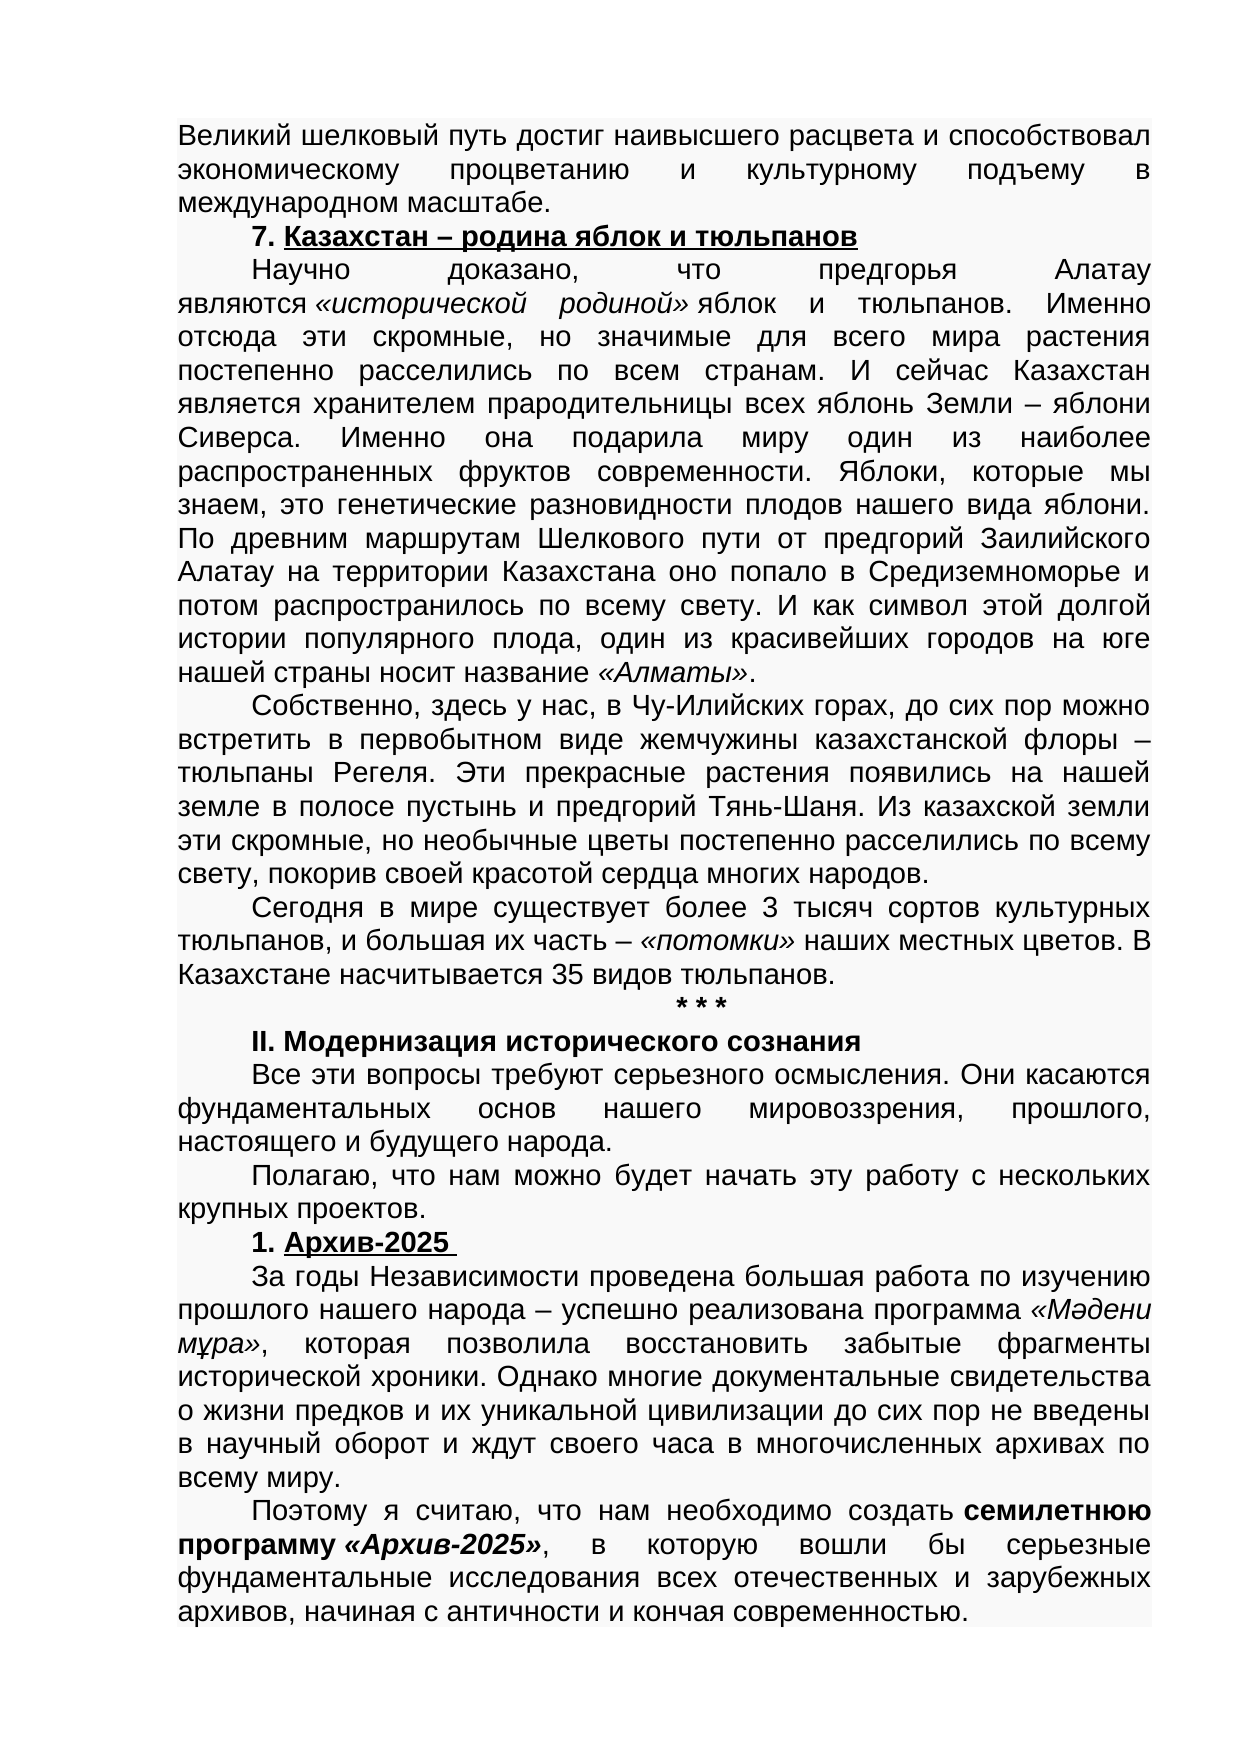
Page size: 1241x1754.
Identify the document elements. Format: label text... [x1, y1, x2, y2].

text Сегодня в мире существует более 3 тысяч сортов культурных тюльпанов, и большая их часть – «потомки» наших местных цветов. В Казахстане насчитывается 35 видов тюльпанов. [177, 889, 1152, 990]
text II. Модернизация исторического сознания [177, 1024, 1152, 1057]
text * * * [177, 990, 1152, 1024]
text За годы Независимости проведена большая работа по изучению прошлого нашего народа – успешно реализована программа «Мәдени мұра», которая позволила восстановить забытые фрагменты исторической хроники. Однако многие документальные свидетельства о жизни предков и их уникальной цивилизации до сих пор не введены в научный оборот и ждут своего часа в многочисленных архивах по всему миру. [177, 1258, 1152, 1493]
text Научно доказано, что предгорья Алатау являются «исторической родиной» яблок и тюльпанов. Именно отсюда эти скромные, но значимые для всего мира растения постепенно расселились по всем странам. И сейчас Казахстан является хранителем прародительницы всех яблонь Земли – яблони Сиверса. Именно она подарила миру один из наиболее распространенных фруктов современности. Яблоки, которые мы знаем, это генетические разновидности плодов нашего вида яблони. По древним маршрутам Шелкового пути от предгорий Заилийского Алатау на территории Казахстана оно попало в Средиземноморье и потом распространилось по всему свету. И как символ этой долгой истории популярного плода, один из красивейших городов на юге нашей страны носит название «Алматы». [177, 252, 1152, 688]
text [177, 118, 1152, 219]
text 1. Архив-2025 [177, 1225, 1152, 1258]
text Поэтому я считаю, что нам необходимо создать семилетнюю программу «Архив-2025», в которую вошли бы серьезные фундаментальные исследования всех отечественных и зарубежных архивов, начиная с античности и кончая современностью. [177, 1493, 1152, 1627]
text Собственно, здесь у нас, в Чу-Илийских горах, до сих пор можно встретить в первобытном виде жемчужины казахстанской флоры – тюльпаны Регеля. Эти прекрасные растения появились на нашей земле в полосе пустынь и предгорий Тянь-Шаня. Из казахской земли эти скромные, но необычные цветы постепенно расселились по всему свету, покорив своей красотой сердца многих народов. [177, 688, 1152, 889]
text Полагаю, что нам можно будет начать эту работу с нескольких крупных проектов. [177, 1158, 1152, 1225]
text 7. Казахстан – родина яблок и тюльпанов [177, 219, 1152, 252]
text Все эти вопросы требуют серьезного осмысления. Они касаются фундаментальных основ нашего мировоззрения, прошлого, настоящего и будущего народа. [177, 1057, 1152, 1158]
